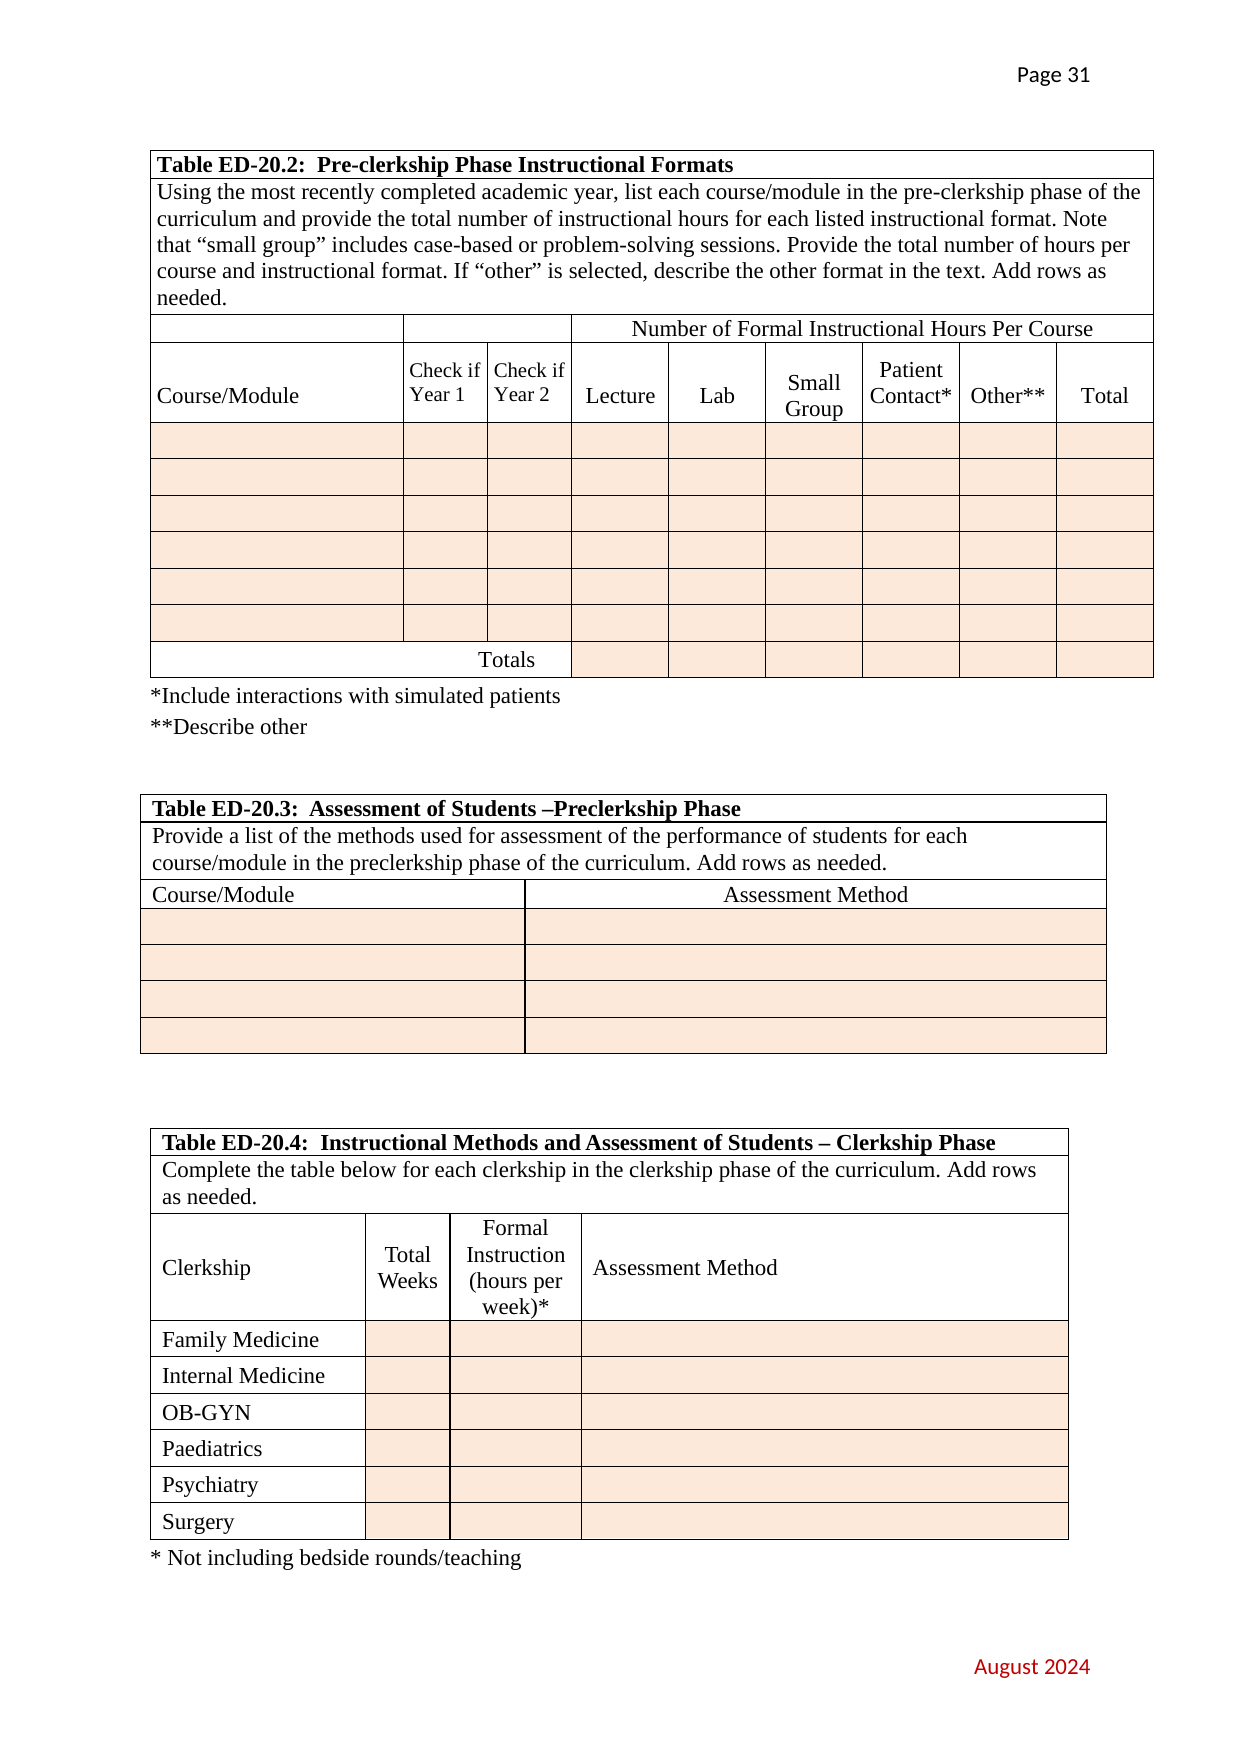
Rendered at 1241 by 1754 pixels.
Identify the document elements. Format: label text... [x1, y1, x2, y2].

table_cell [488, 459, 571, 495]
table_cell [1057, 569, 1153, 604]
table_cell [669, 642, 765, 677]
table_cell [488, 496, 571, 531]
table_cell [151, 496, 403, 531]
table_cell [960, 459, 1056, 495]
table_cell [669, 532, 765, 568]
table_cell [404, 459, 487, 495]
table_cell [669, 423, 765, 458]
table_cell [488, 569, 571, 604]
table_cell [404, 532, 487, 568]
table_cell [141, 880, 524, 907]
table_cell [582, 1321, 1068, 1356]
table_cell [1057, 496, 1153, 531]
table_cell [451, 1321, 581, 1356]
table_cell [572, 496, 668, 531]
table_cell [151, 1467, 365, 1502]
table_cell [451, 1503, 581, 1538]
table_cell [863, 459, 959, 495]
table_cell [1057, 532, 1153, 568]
text *Include interactions with simulated patients [150, 682, 1090, 709]
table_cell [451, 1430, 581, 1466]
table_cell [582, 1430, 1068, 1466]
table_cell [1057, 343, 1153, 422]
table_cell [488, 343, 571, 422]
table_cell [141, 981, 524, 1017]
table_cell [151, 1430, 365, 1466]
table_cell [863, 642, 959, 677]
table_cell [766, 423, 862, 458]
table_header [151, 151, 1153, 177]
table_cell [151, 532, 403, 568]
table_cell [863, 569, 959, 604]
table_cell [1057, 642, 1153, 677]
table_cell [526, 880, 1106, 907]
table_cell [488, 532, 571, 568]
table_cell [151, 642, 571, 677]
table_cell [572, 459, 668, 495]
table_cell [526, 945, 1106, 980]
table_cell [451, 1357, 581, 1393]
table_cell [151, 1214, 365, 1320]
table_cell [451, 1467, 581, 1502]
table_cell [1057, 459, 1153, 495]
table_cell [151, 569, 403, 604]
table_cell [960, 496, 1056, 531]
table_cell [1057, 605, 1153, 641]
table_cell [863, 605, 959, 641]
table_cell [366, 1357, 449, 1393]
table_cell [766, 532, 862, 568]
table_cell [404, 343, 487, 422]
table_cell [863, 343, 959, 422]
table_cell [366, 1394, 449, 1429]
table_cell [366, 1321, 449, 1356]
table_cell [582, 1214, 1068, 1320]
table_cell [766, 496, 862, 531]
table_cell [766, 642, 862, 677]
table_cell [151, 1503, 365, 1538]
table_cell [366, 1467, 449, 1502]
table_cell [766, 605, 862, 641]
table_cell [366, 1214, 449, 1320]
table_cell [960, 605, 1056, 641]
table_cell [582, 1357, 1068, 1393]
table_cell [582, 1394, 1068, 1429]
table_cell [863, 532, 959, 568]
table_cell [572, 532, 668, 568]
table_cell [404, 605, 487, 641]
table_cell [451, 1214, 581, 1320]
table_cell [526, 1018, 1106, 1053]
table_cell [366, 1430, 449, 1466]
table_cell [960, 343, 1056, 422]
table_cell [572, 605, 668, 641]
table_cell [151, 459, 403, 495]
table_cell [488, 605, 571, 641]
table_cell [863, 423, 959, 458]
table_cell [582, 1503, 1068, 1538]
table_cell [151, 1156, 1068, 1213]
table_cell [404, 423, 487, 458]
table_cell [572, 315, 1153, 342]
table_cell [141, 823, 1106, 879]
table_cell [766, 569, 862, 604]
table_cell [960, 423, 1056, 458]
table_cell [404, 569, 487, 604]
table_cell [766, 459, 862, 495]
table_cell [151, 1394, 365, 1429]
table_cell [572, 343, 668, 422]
text * Not including bedside rounds/teaching [150, 1544, 1090, 1570]
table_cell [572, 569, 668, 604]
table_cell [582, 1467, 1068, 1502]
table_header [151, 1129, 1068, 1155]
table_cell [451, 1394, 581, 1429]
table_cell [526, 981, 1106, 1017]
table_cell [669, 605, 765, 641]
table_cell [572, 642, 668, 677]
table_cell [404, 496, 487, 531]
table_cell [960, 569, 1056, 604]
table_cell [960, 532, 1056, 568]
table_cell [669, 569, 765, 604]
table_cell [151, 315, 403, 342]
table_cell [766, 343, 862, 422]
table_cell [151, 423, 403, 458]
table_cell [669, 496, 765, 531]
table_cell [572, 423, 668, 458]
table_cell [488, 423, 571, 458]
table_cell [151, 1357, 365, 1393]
text **Describe other [150, 713, 1090, 739]
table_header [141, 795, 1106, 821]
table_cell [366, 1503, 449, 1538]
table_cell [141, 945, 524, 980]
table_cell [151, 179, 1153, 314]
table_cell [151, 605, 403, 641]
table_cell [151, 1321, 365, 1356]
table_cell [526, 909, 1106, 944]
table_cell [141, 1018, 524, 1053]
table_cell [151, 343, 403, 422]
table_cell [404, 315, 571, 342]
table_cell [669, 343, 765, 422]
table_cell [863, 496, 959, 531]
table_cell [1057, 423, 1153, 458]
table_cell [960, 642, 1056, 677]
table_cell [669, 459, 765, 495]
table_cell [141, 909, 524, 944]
